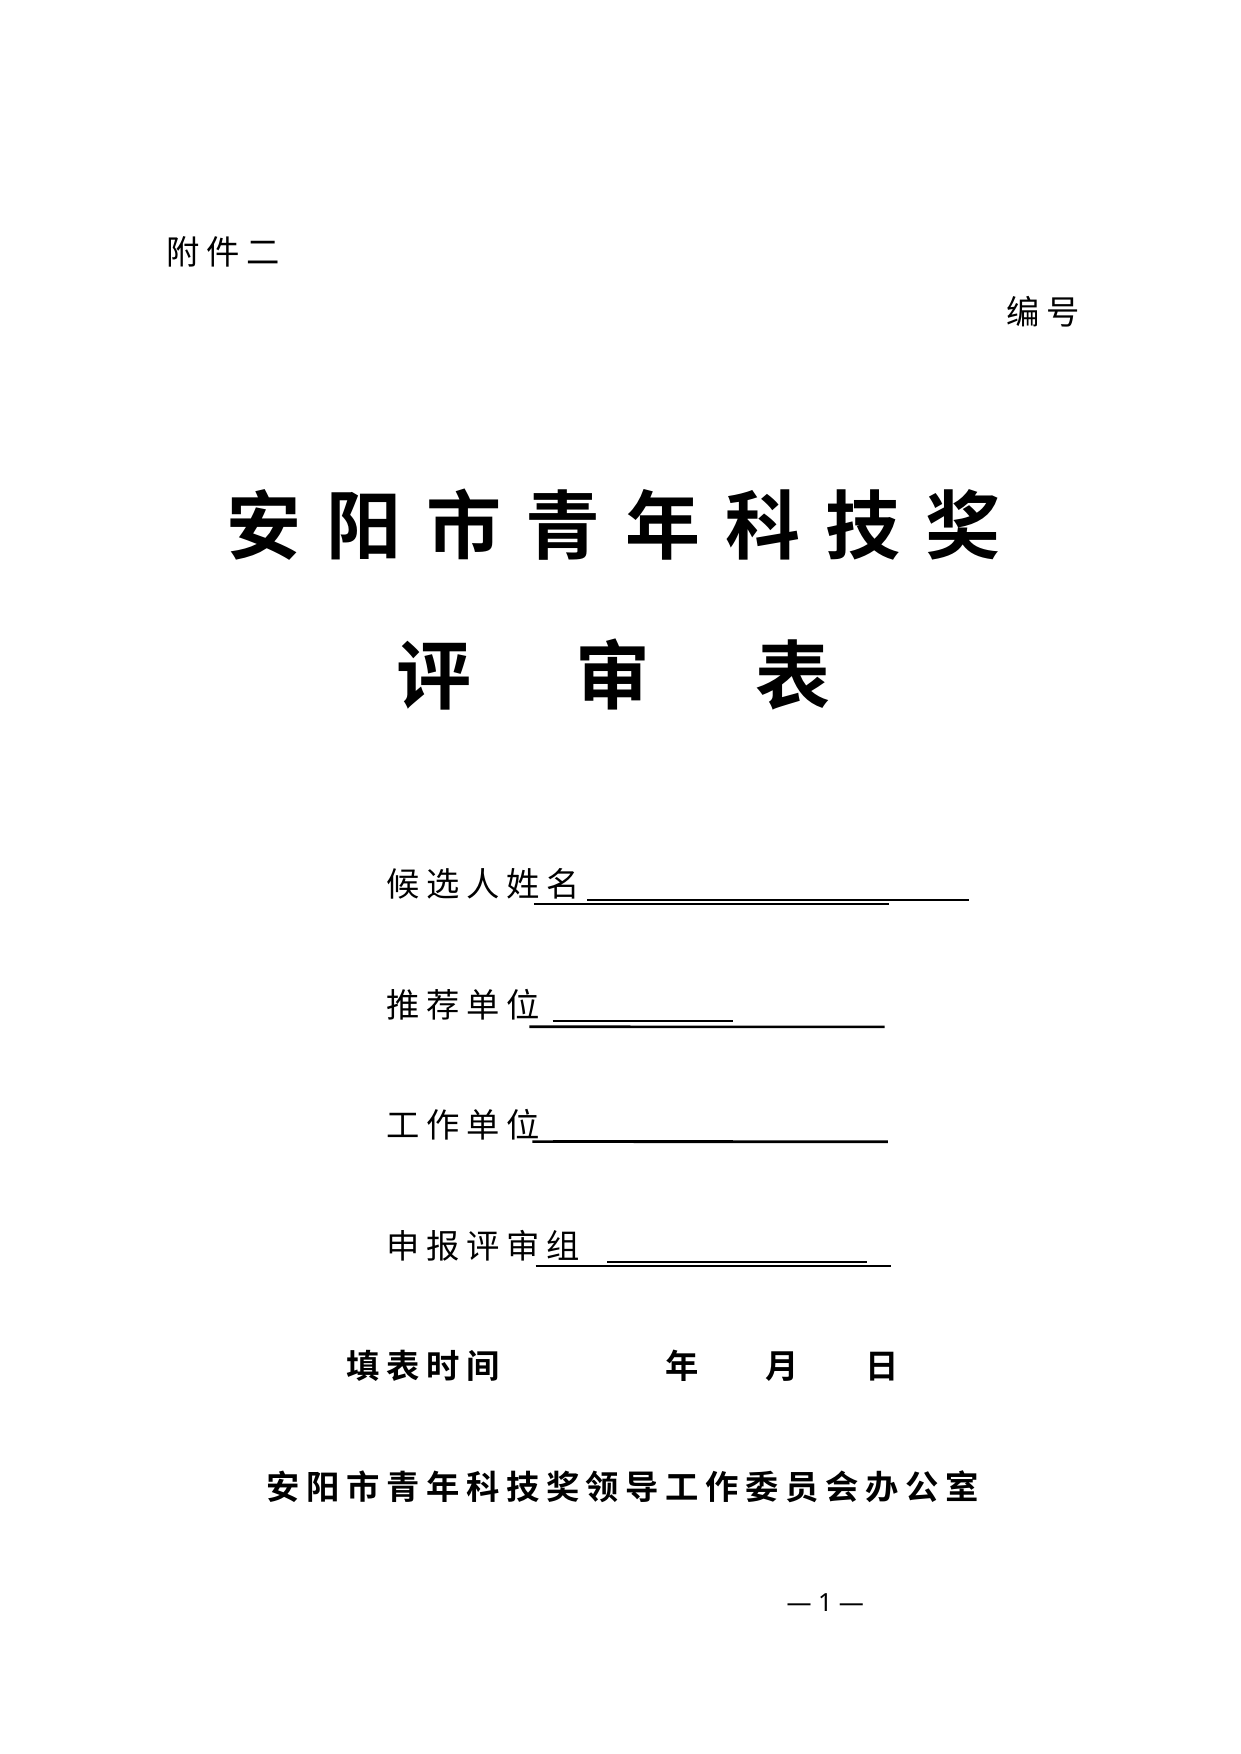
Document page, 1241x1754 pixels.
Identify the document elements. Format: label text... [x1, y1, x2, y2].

text 附件二 [166, 219, 1086, 280]
text 候选人姓名 [367, 852, 1086, 912]
text 评 审 表 [166, 611, 1086, 731]
text 填表时间 年 月 日 [166, 1334, 1086, 1394]
text 工作单位 [367, 1093, 1086, 1153]
text 申报评审组 [367, 1214, 1086, 1274]
text 编号 [166, 280, 1086, 340]
text 安阳市青年科技奖领导工作委员会办公室 [166, 1455, 1086, 1515]
text 推荐单位 [367, 972, 1086, 1033]
text 安阳市青年科技奖 [166, 461, 1086, 581]
